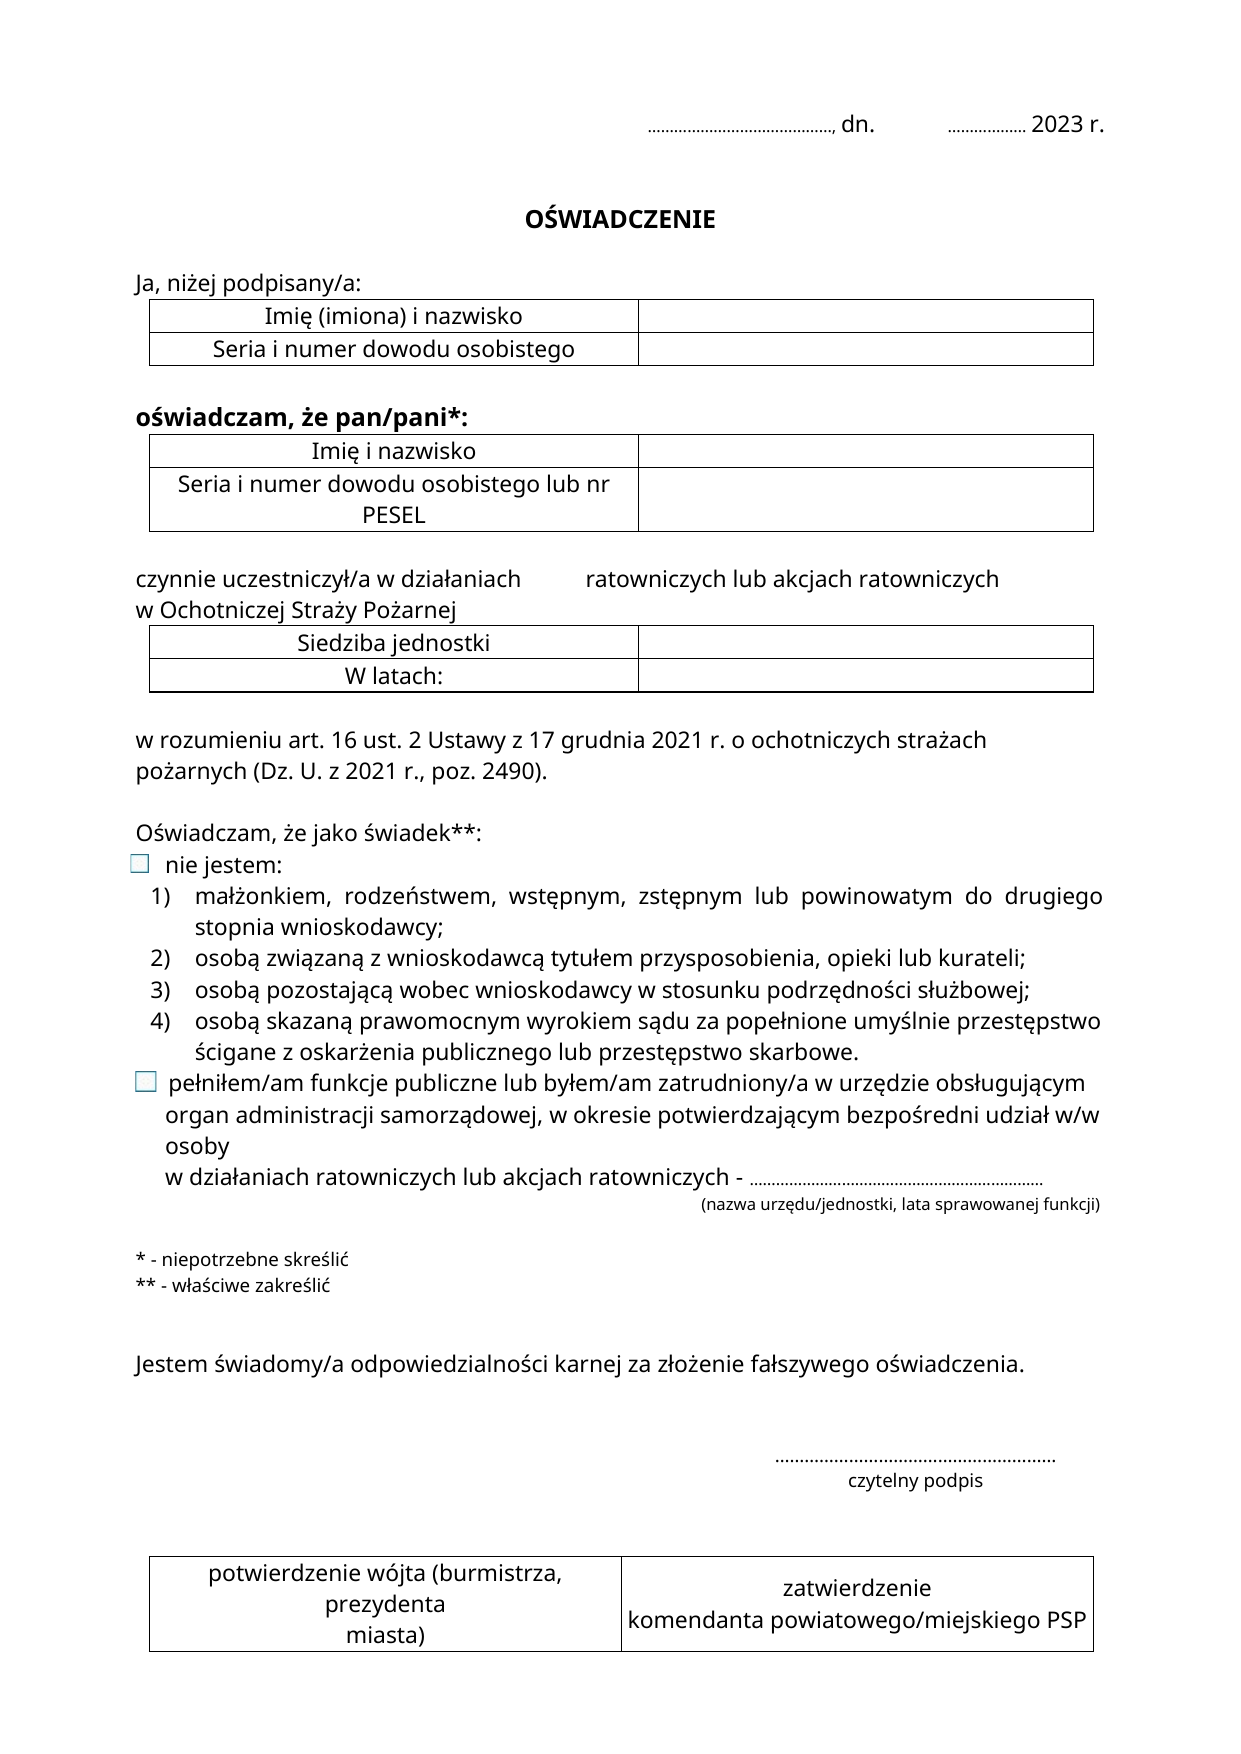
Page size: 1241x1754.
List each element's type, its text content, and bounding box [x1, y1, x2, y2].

text (nazwa urzędu/jednostki, lata sprawowanej funkcji) [697, 1192, 1105, 1215]
table_header Imię i nazwisko [150, 435, 638, 467]
text Ja, niżej podpisany/a: [135, 267, 1105, 299]
text czynnie uczestniczył/a w działaniach ratowniczych lub akcjach ratowniczych w Ochotniczej Straży Pożarnej [135, 563, 1105, 625]
table_cell W latach: [150, 659, 638, 691]
table_header potwierdzenie wójta (burmistrza, prezydenta miasta) [150, 1557, 621, 1651]
table_cell [639, 659, 1093, 691]
text * - niepotrzebne skreślić [135, 1246, 1105, 1272]
list osobą pozostającą wobec wnioskodawcy w stosunku podrzędności służbowej; [150, 974, 1105, 1005]
text ** - właściwe zakreślić [135, 1272, 1105, 1297]
table_cell [639, 333, 1093, 365]
picture [135, 1071, 157, 1092]
table_header Imię (imiona) i nazwisko [150, 300, 638, 332]
text nie jestem: [165, 849, 1105, 880]
picture [130, 854, 149, 873]
text Jestem świadomy/a odpowiedzialności karnej za złożenie fałszywego oświadczenia. [135, 1348, 1105, 1380]
text czytelny podpis [726, 1468, 1105, 1493]
table_header [639, 300, 1093, 332]
text Oświadczam, że jako świadek**: [135, 817, 1105, 849]
text w rozumieniu art. 16 ust. 2 Ustawy z 17 grudnia 2021 r. o ochotniczych strażach pożarnych (Dz. U. z 2021 r., poz. 2490). [135, 724, 1105, 786]
table_cell Seria i numer dowodu osobistego [150, 333, 638, 365]
text OŚWIADCZENIE [135, 202, 1105, 236]
table_cell Seria i numer dowodu osobistego lub nr PESEL [150, 468, 638, 531]
table_header [639, 435, 1093, 467]
list osobą związaną z wnioskodawcą tytułem przysposobienia, opieki lub kurateli; [150, 942, 1105, 974]
text oświadczam, że pan/pani*: [135, 400, 1105, 434]
table_header [639, 626, 1093, 658]
text ………………………………………………… [726, 1442, 1105, 1468]
table_cell [639, 468, 1093, 531]
list osobą skazaną prawomocnym wyrokiem sądu za popełnione umyślnie przestępstwo ścigane z oskarżenia publicznego lub przestępstwo skarbowe. [150, 1005, 1105, 1067]
text ……………………………………, dn. ……………… 2023 r. [135, 108, 1105, 139]
list małżonkiem, rodzeństwem, wstępnym, zstępnym lub powinowatym do drugiego stopnia wnioskodawcy; [150, 880, 1105, 942]
table_header Siedziba jednostki [150, 626, 638, 658]
table_header zatwierdzenie komendanta powiatowego/miejskiego PSP [622, 1557, 1093, 1651]
text pełniłem/am funkcje publiczne lub byłem/am zatrudniony/a w urzędzie obsługującym organ administracji samorządowej, w okresie potwierdzającym bezpośredni udział w/w osoby w działaniach ratowniczych lub akcjach ratowniczych - …………………………………….…………………… [135, 1067, 1105, 1192]
